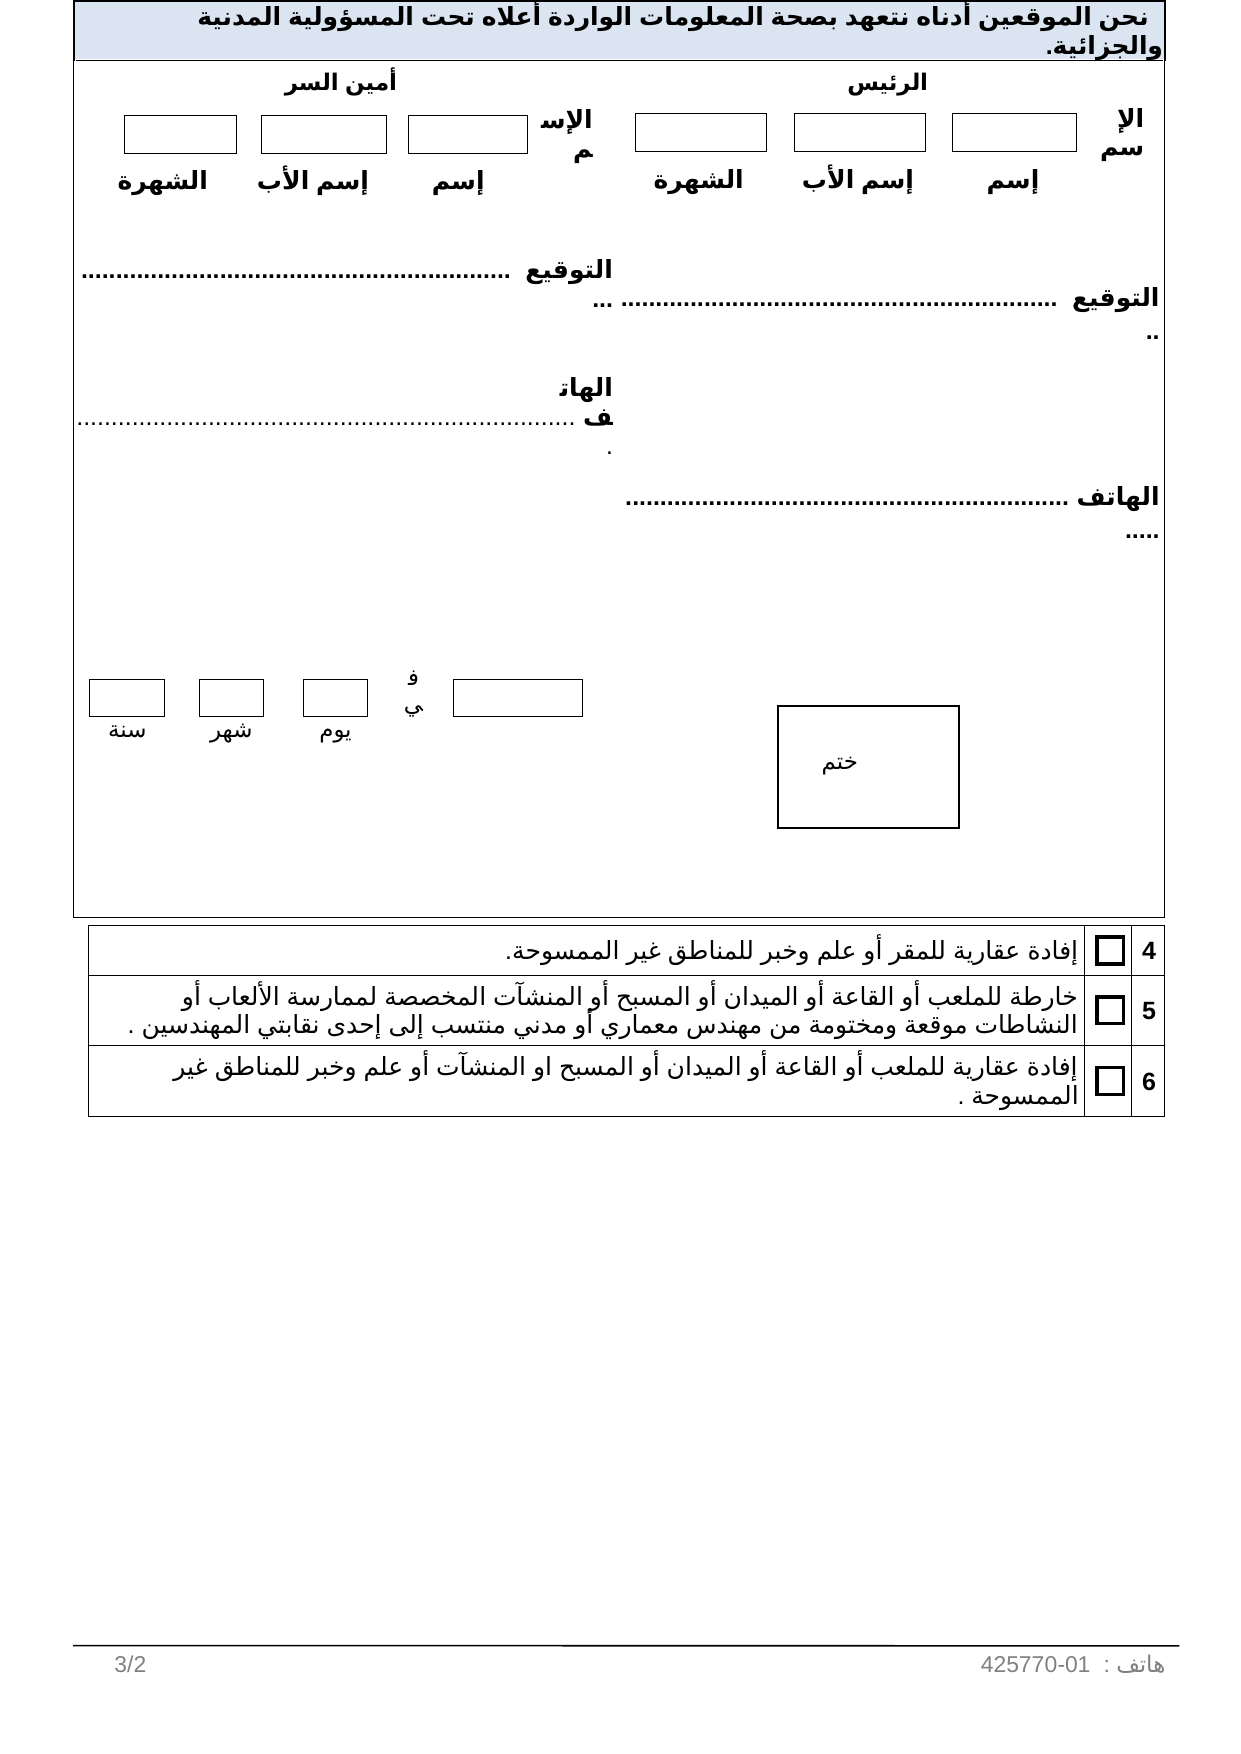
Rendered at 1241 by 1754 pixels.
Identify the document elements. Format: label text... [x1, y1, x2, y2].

table_cell التوقيع ................................................................. الهاتف ......................................................................... [74, 61, 618, 624]
table_cell التوقيع ................................................................. الهاتف ..................................................................... [618, 60, 1164, 624]
table_cell [74, 624, 618, 917]
table_header نحن الموقعين أدناه نتعهد بصحة المعلومات الواردة أعلاه تحت المسؤولية المدنية والجزائية. [75, 2, 1164, 59]
table_cell [618, 624, 1164, 917]
table_header [83, 918, 1164, 1284]
